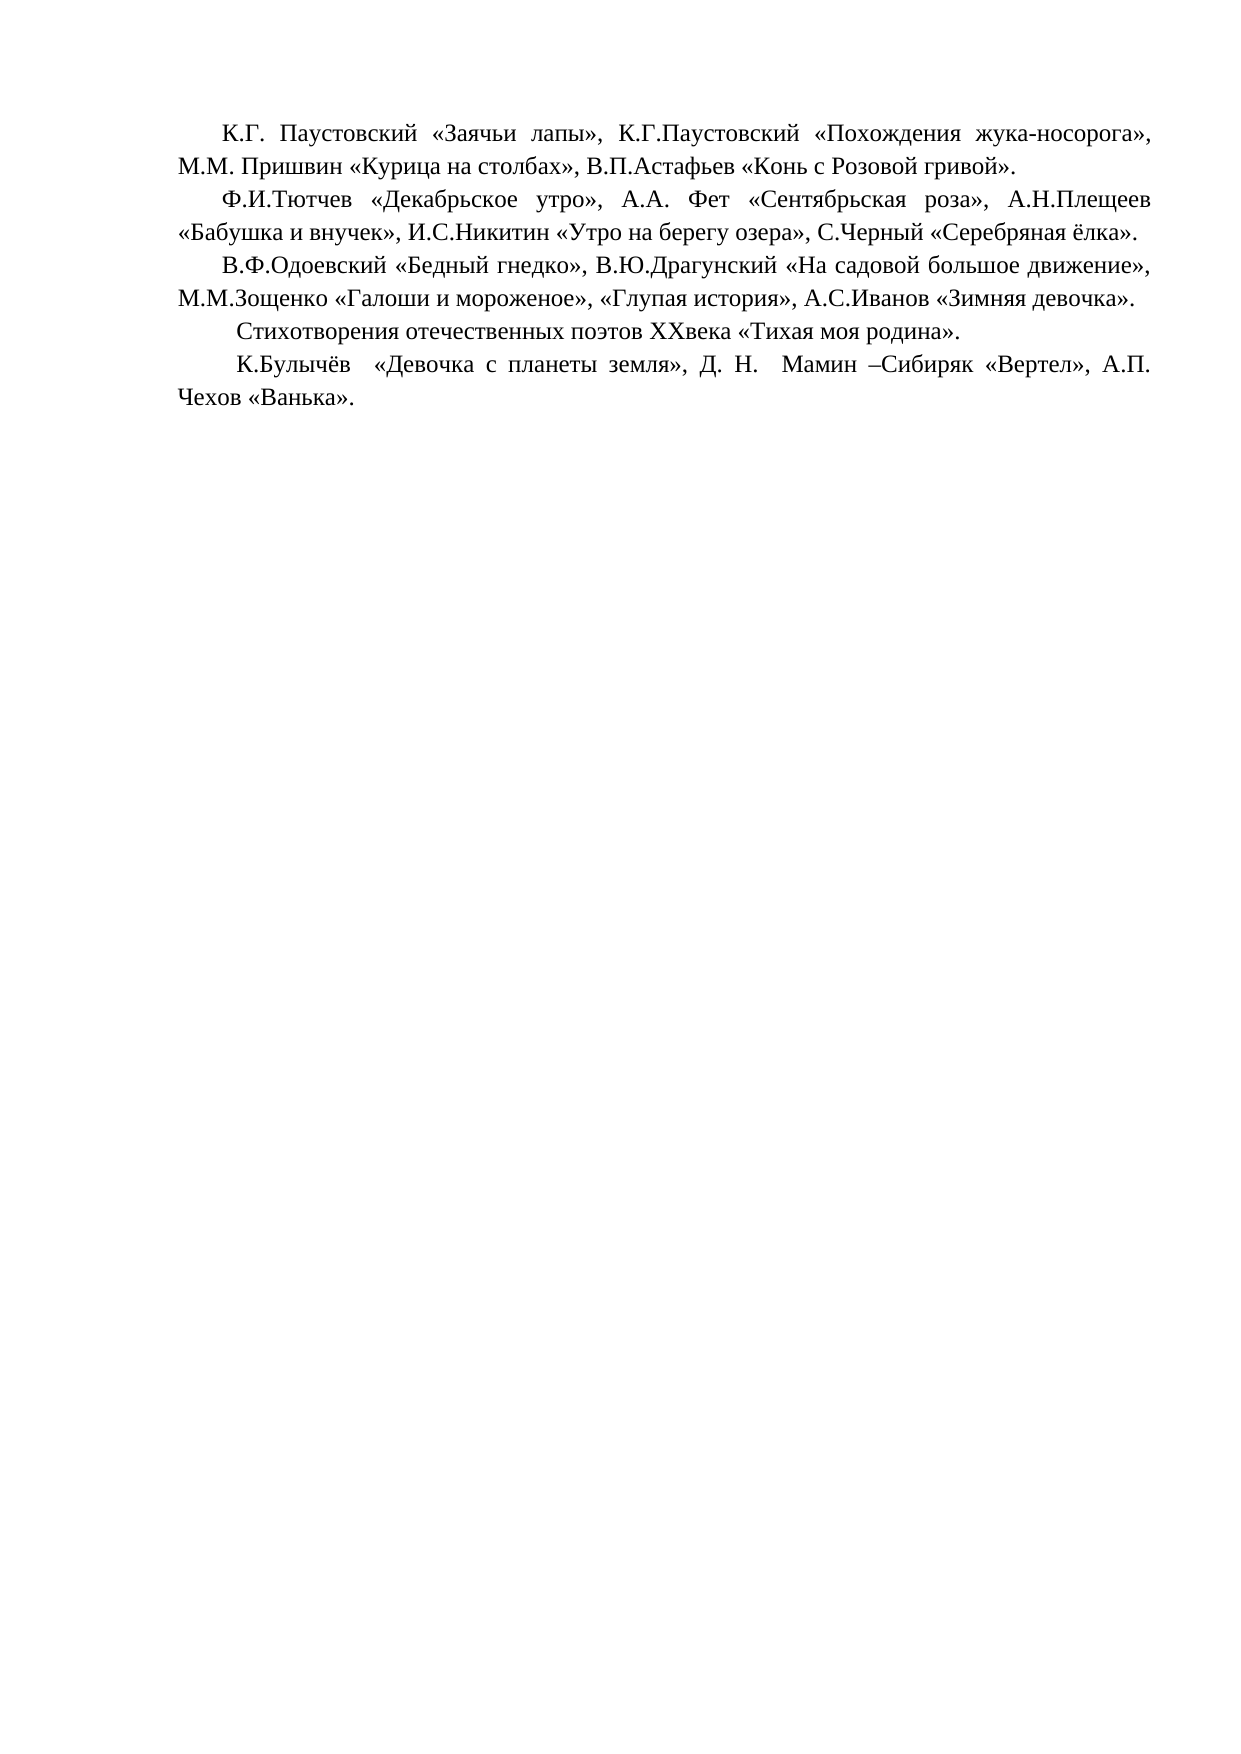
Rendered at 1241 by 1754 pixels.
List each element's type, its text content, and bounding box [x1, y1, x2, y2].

text К.Булычёв «Девочка с планеты земля», Д. Н. Мамин –Сибиряк «Вертел», А.П. Чехов «Ванька». [177, 349, 1152, 411]
text Ф.И.Тютчев «Декабрьское утро», А.А. Фет «Сентябрьская роза», А.Н.Плещеев «Бабушка и внучек», И.С.Никитин «Утро на берегу озера», С.Черный «Серебряная ёлка». [178, 184, 1152, 246]
text В.Ф.Одоевский «Бедный гнедко», В.Ю.Драгунский «На садовой большое движение», М.М.Зощенко «Галоши и мороженое», «Глупая история», А.С.Иванов «Зимняя девочка». [178, 250, 1152, 312]
text К.Г. Паустовский «Заячьи лапы», К.Г.Паустовский «Похождения жука-носорога», М.М. Пришвин «Курица на столбах», В.П.Астафьев «Конь с Розовой гривой». [178, 118, 1152, 180]
text Стихотворения отечественных поэтов XXвека «Тихая моя родина». [177, 316, 1152, 345]
